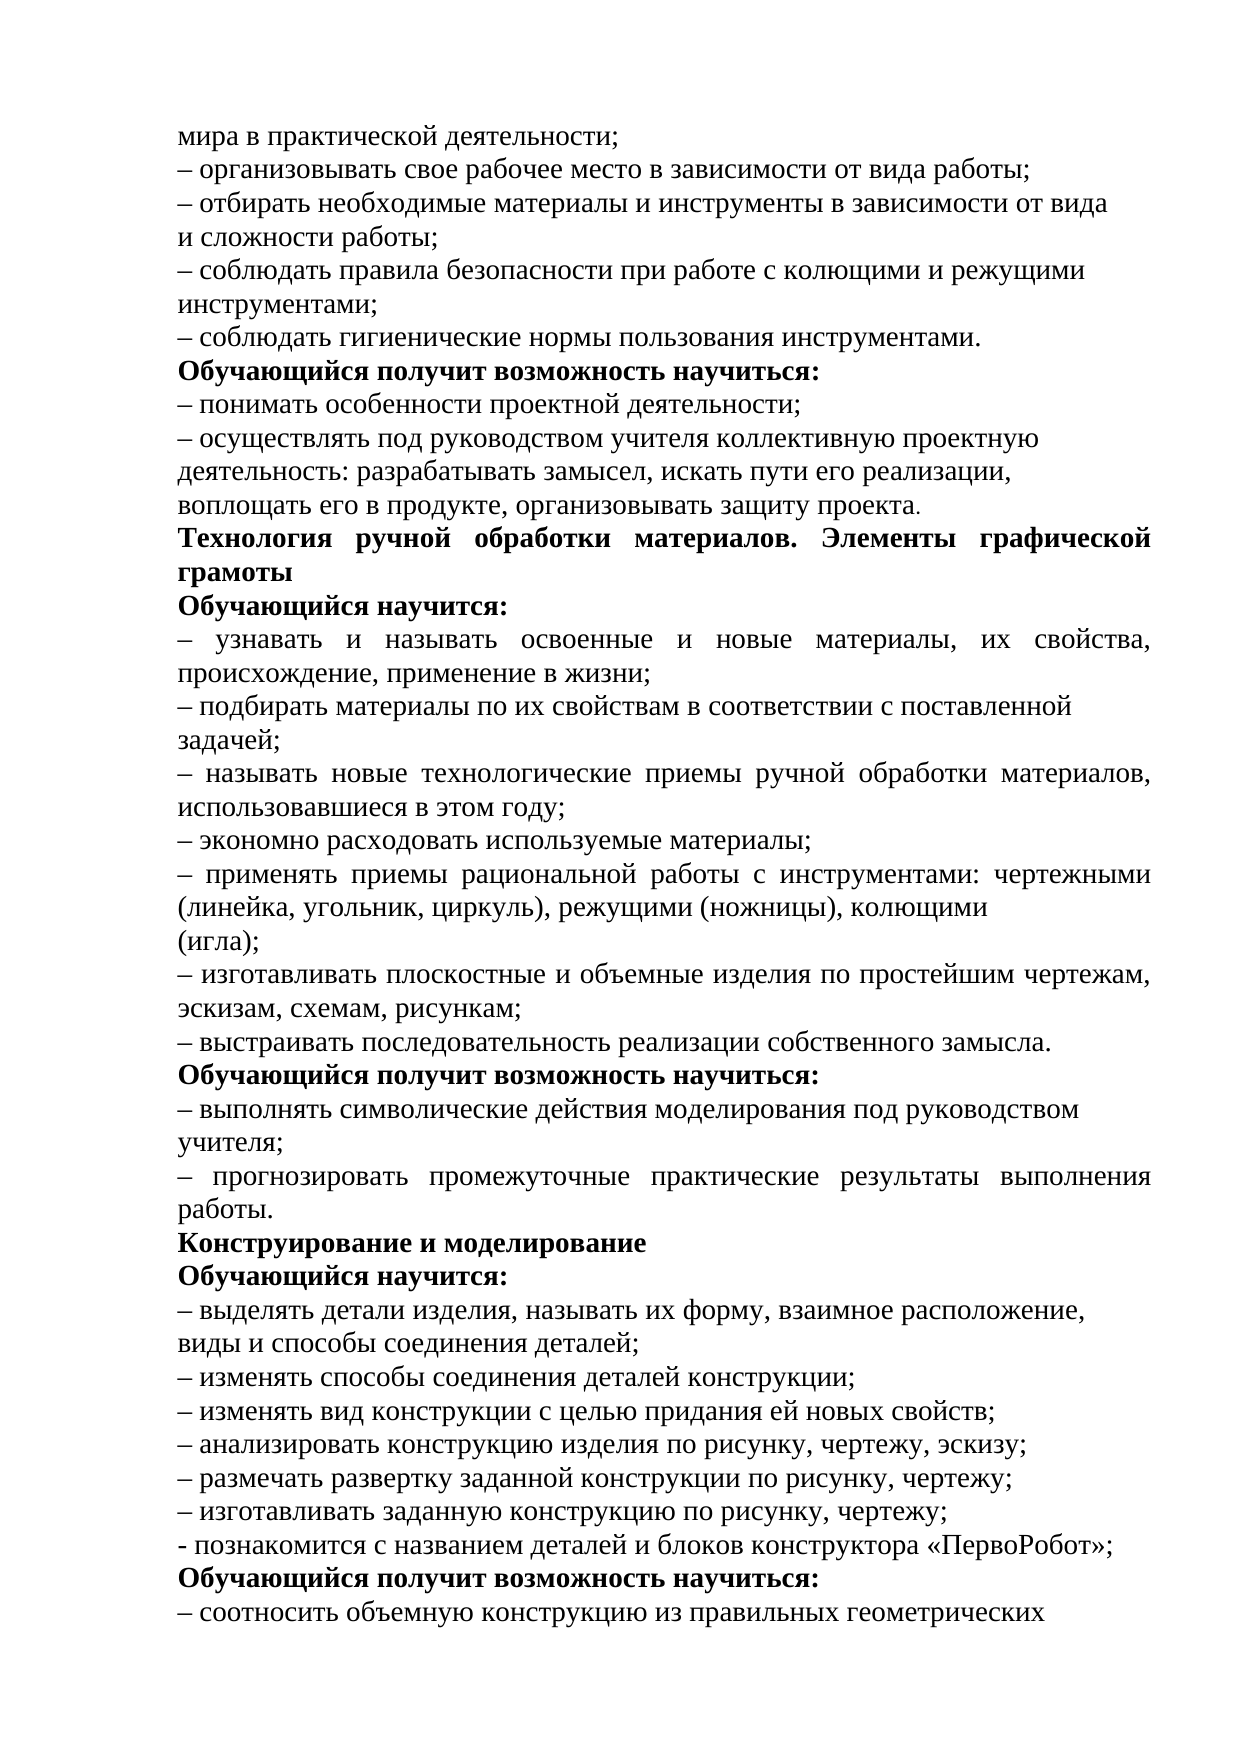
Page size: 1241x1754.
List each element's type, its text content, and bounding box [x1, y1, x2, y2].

text учителя; [177, 1124, 1152, 1158]
text Обучающийся научится: [177, 588, 1152, 621]
text Обучающийся получит возможность научиться: [177, 1560, 1152, 1594]
text – выполнять символические действия моделирования под руководством [177, 1091, 1152, 1124]
text – соблюдать гигиенические нормы пользования инструментами. [177, 319, 1152, 353]
text Обучающийся получит возможность научиться: [177, 353, 1152, 386]
text – применять приемы рациональной работы с инструментами: чертежными (линейка, угольник, циркуль), режущими (ножницы), колющими [177, 856, 1152, 923]
text Обучающийся научится: [177, 1258, 1152, 1292]
text Конструирование и моделирование [177, 1225, 1152, 1258]
text – анализировать конструкцию изделия по рисунку, чертежу, эскизу; [177, 1426, 1152, 1460]
text виды и способы соединения деталей; [177, 1326, 1152, 1359]
text – изготавливать плоскостные и объемные изделия по простейшим чертежам, эскизам, схемам, рисункам; [177, 957, 1152, 1024]
text Обучающийся получит возможность научиться: [177, 1057, 1152, 1091]
text – выделять детали изделия, называть их форму, взаимное расположение, [177, 1292, 1152, 1326]
text – экономно расходовать используемые материалы; [177, 822, 1152, 856]
text мира в практической деятельности; [177, 118, 1152, 152]
text – выстраивать последовательность реализации собственного замысла. [177, 1024, 1152, 1057]
text – узнавать и называть освоенные и новые материалы, их свойства, происхождение, применение в жизни; [177, 621, 1152, 688]
text – изменять вид конструкции с целью придания ей новых свойств; [177, 1393, 1152, 1426]
text – изменять способы соединения деталей конструкции; [177, 1359, 1152, 1393]
text – размечать развертку заданной конструкции по рисунку, чертежу; [177, 1460, 1152, 1493]
text – организовывать свое рабочее место в зависимости от вида работы; [177, 152, 1152, 185]
text - познакомится с названием деталей и блоков конструктора «ПервоРобот»; [177, 1527, 1152, 1560]
text деятельность: разрабатывать замысел, искать пути его реализации, [177, 453, 1152, 487]
text – изготавливать заданную конструкцию по рисунку, чертежу; [177, 1493, 1152, 1527]
text воплощать его в продукте, организовывать защиту проекта. [177, 487, 1152, 521]
text – называть новые технологические приемы ручной обработки материалов, использовавшиеся в этом году; [177, 755, 1152, 822]
text (игла); [177, 923, 1152, 957]
text – соблюдать правила безопасности при работе с колющими и режущими [177, 252, 1152, 286]
text – подбирать материалы по их свойствам в соответствии с поставленной [177, 688, 1152, 722]
text – соотносить объемную конструкцию из правильных геометрических [177, 1594, 1152, 1627]
text Технология ручной обработки материалов. Элементы графической грамоты [177, 521, 1152, 588]
text – осуществлять под руководством учителя коллективную проектную [177, 420, 1152, 453]
text инструментами; [177, 286, 1152, 319]
text – отбирать необходимые материалы и инструменты в зависимости от вида [177, 185, 1152, 219]
text задачей; [177, 722, 1152, 755]
text и сложности работы; [177, 219, 1152, 252]
text – прогнозировать промежуточные практические результаты выполнения работы. [177, 1158, 1152, 1225]
text – понимать особенности проектной деятельности; [177, 386, 1152, 420]
